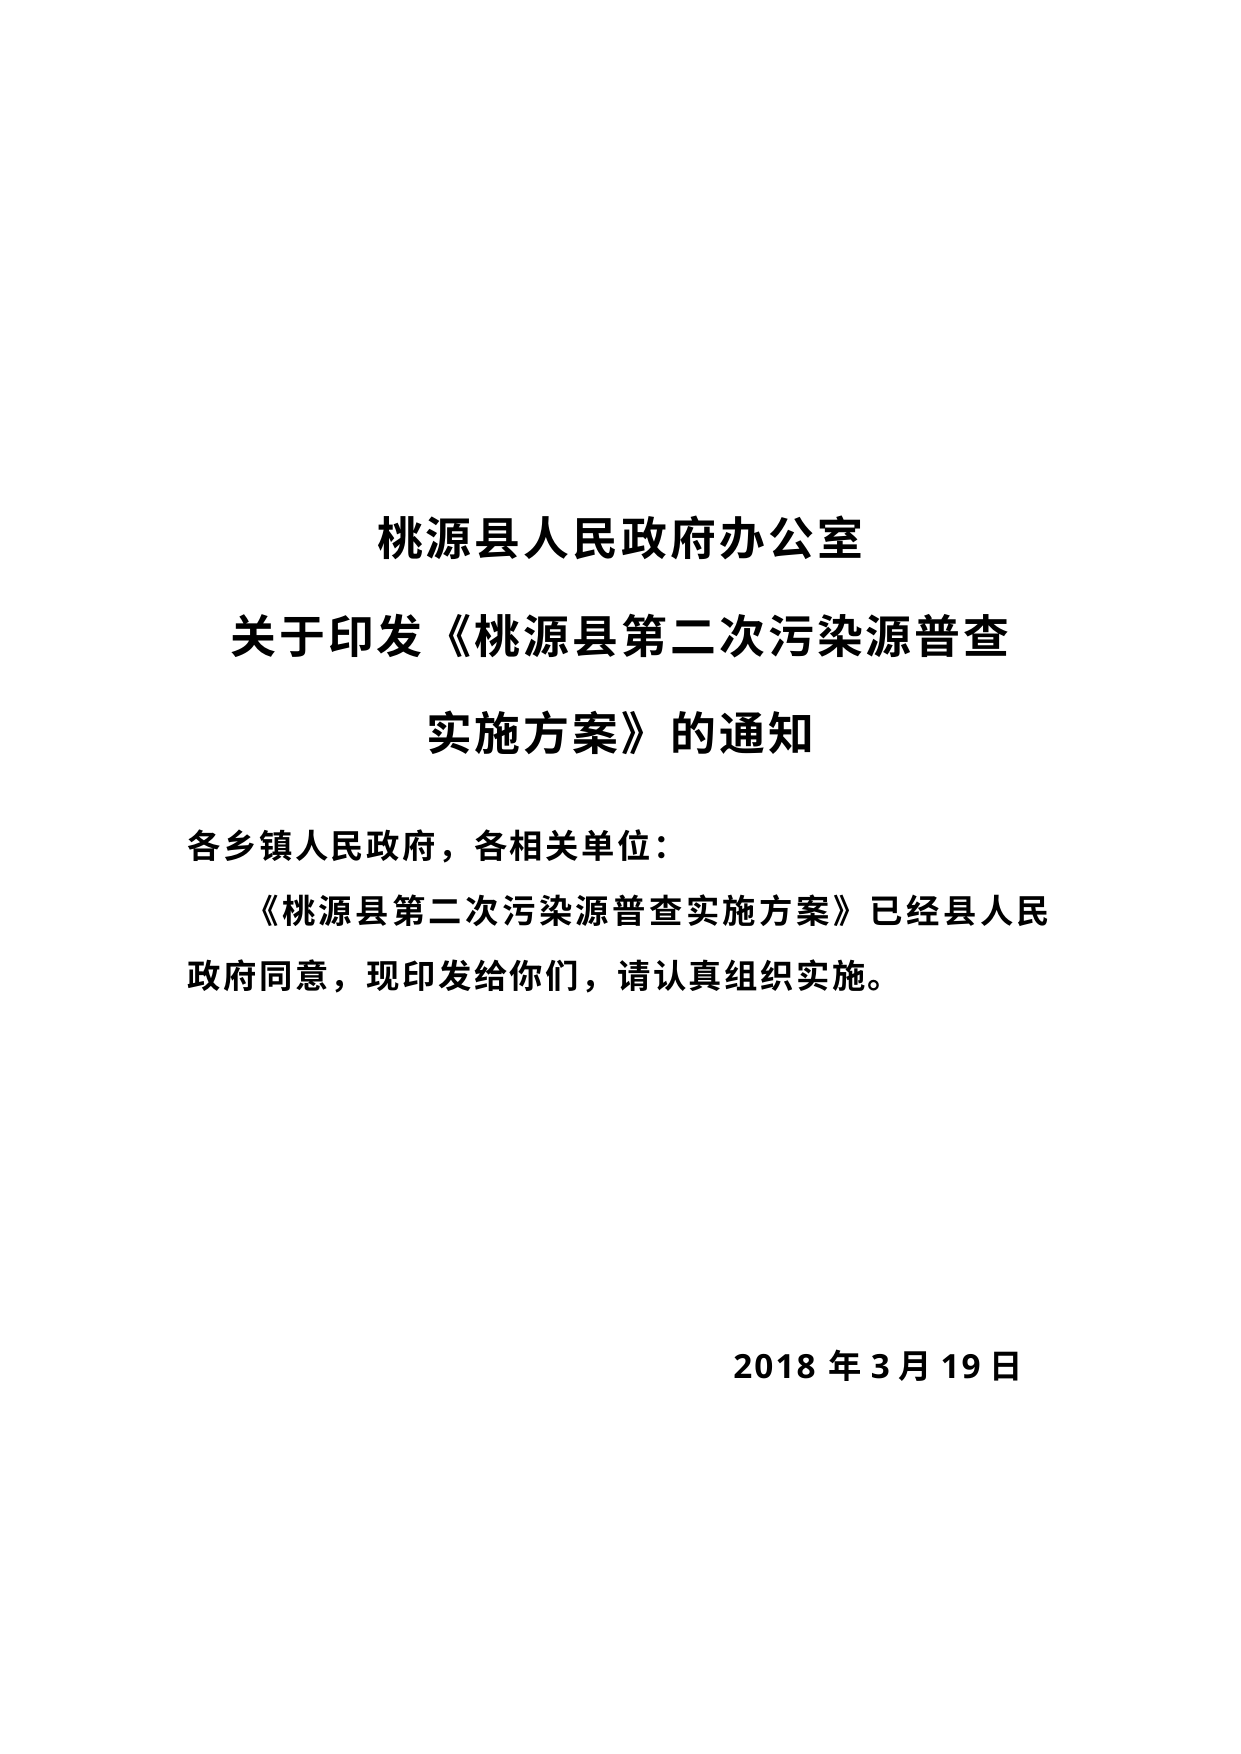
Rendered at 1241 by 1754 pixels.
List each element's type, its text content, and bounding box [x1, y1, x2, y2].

text 关于印发《桃源县第二次污染源普查 [187, 584, 1053, 682]
text 桃源县人民政府办公室 [187, 487, 1053, 584]
text 各乡镇人民政府，各相关单位： [187, 812, 1053, 877]
text 实施方案》的通知 [187, 682, 1053, 779]
text 《桃源县第二次污染源普查实施方案》已经县人民政府同意，现印发给你们，请认真组织实施。 [187, 877, 1053, 1007]
text 2018 年3月19日 [187, 1332, 1053, 1397]
